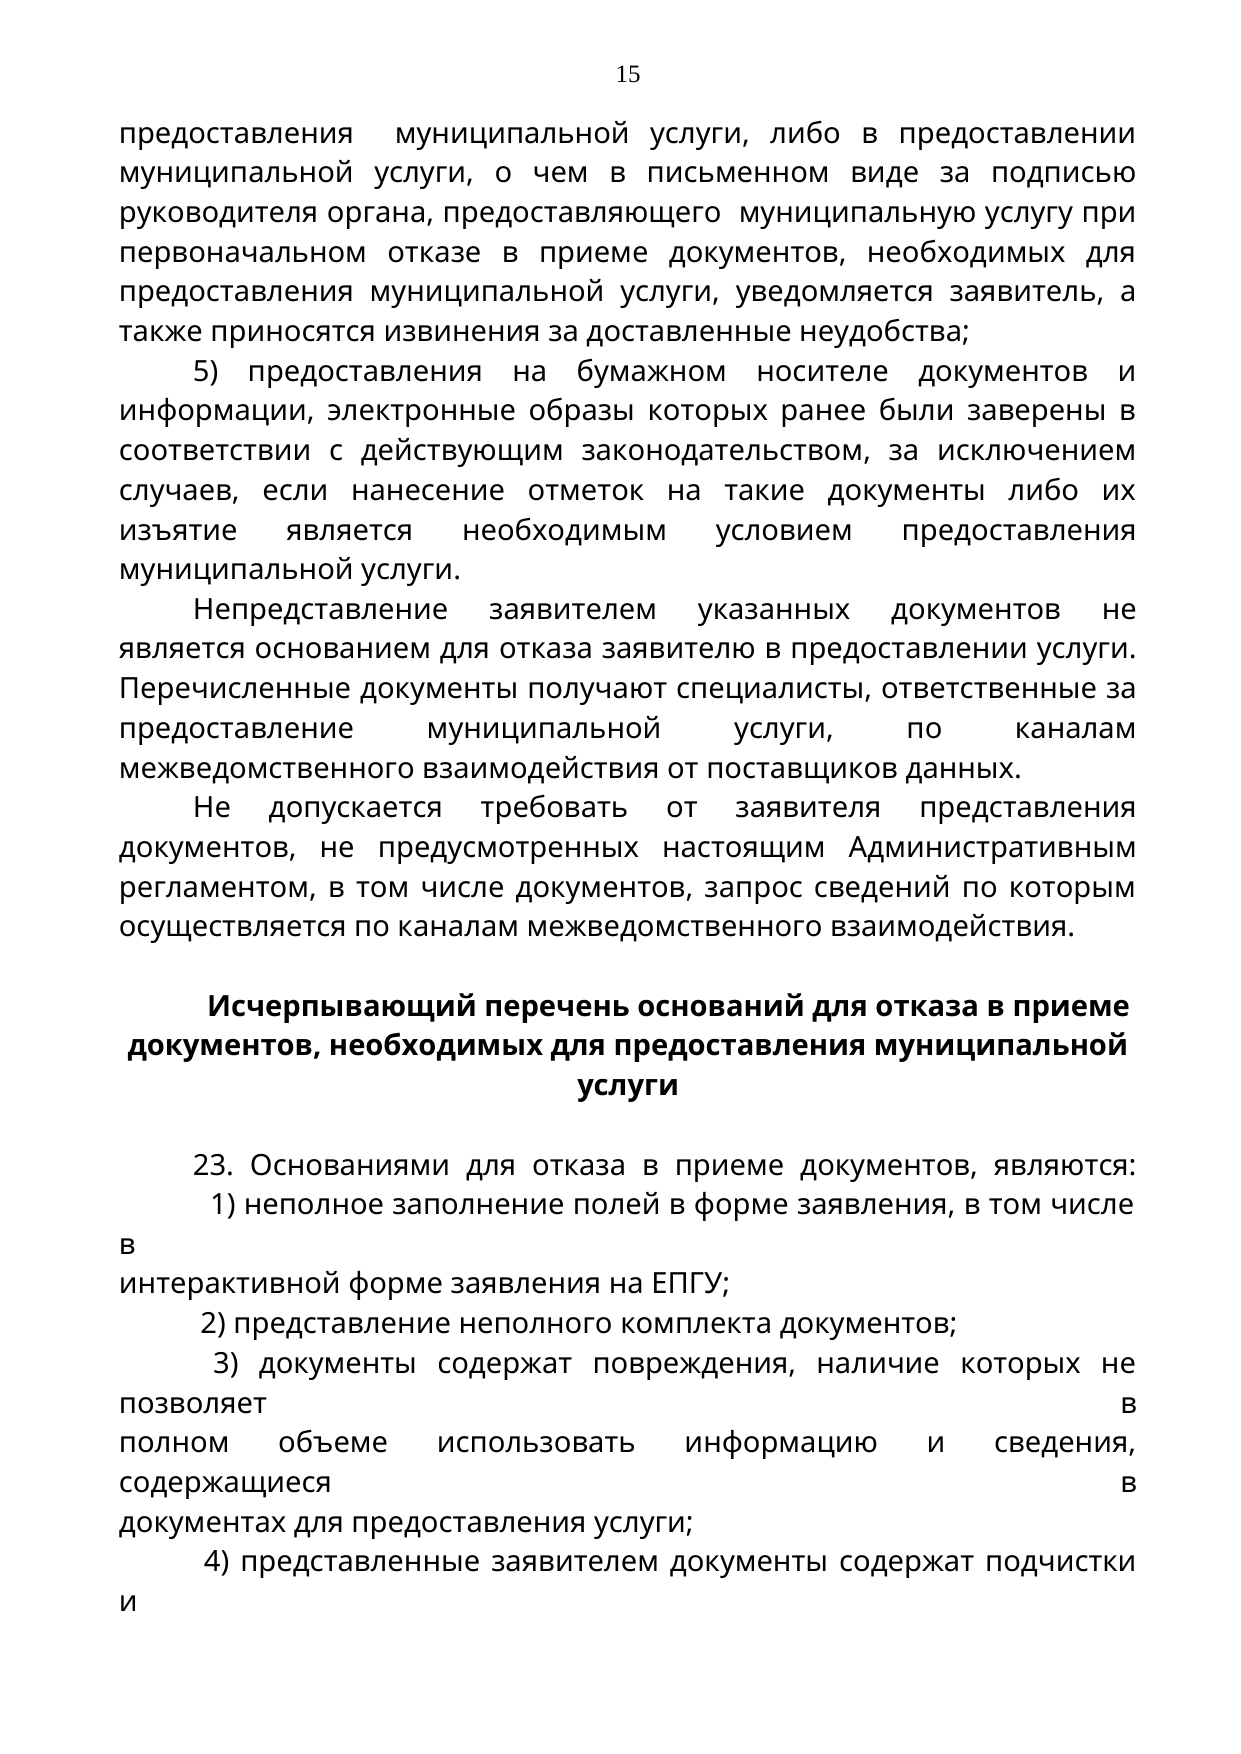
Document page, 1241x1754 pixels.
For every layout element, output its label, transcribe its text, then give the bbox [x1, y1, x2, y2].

text 3) документы содержат повреждения, наличие которых не позволяет в полном объеме использовать информацию и сведения, содержащиеся в документах для предоставления услуги; [119, 1342, 1137, 1541]
text 23. Основаниями для отказа в приеме документов, являются: 1) неполное заполнение полей в форме заявления, в том числе в интерактивной форме заявления на ЕПГУ; [119, 1144, 1137, 1302]
text 5) предоставления на бумажном носителе документов и информации, электронные образы которых ранее были заверены в соответствии с действующим законодательством, за исключением случаев, если нанесение отметок на такие документы либо их изъятие является необходимым условием предоставления муниципальной услуги. [119, 350, 1137, 588]
text 2) представление неполного комплекта документов; [119, 1302, 1137, 1342]
text Исчерпывающий перечень оснований для отказа в приеме документов, необходимых для предоставления муниципальной услуги [119, 985, 1137, 1104]
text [119, 112, 1137, 350]
text Не допускается требовать от заявителя представления документов, не предусмотренных настоящим Административным регламентом, в том числе документов, запрос сведений по которым осуществляется по каналам межведомственного взаимодействия. [119, 787, 1137, 945]
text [119, 1541, 1137, 1620]
text Непредставление заявителем указанных документов не является основанием для отказа заявителю в предоставлении услуги. Перечисленные документы получают специалисты, ответственные за предоставление муниципальной услуги, по каналам межведомственного взаимодействия от поставщиков данных. [119, 588, 1137, 787]
